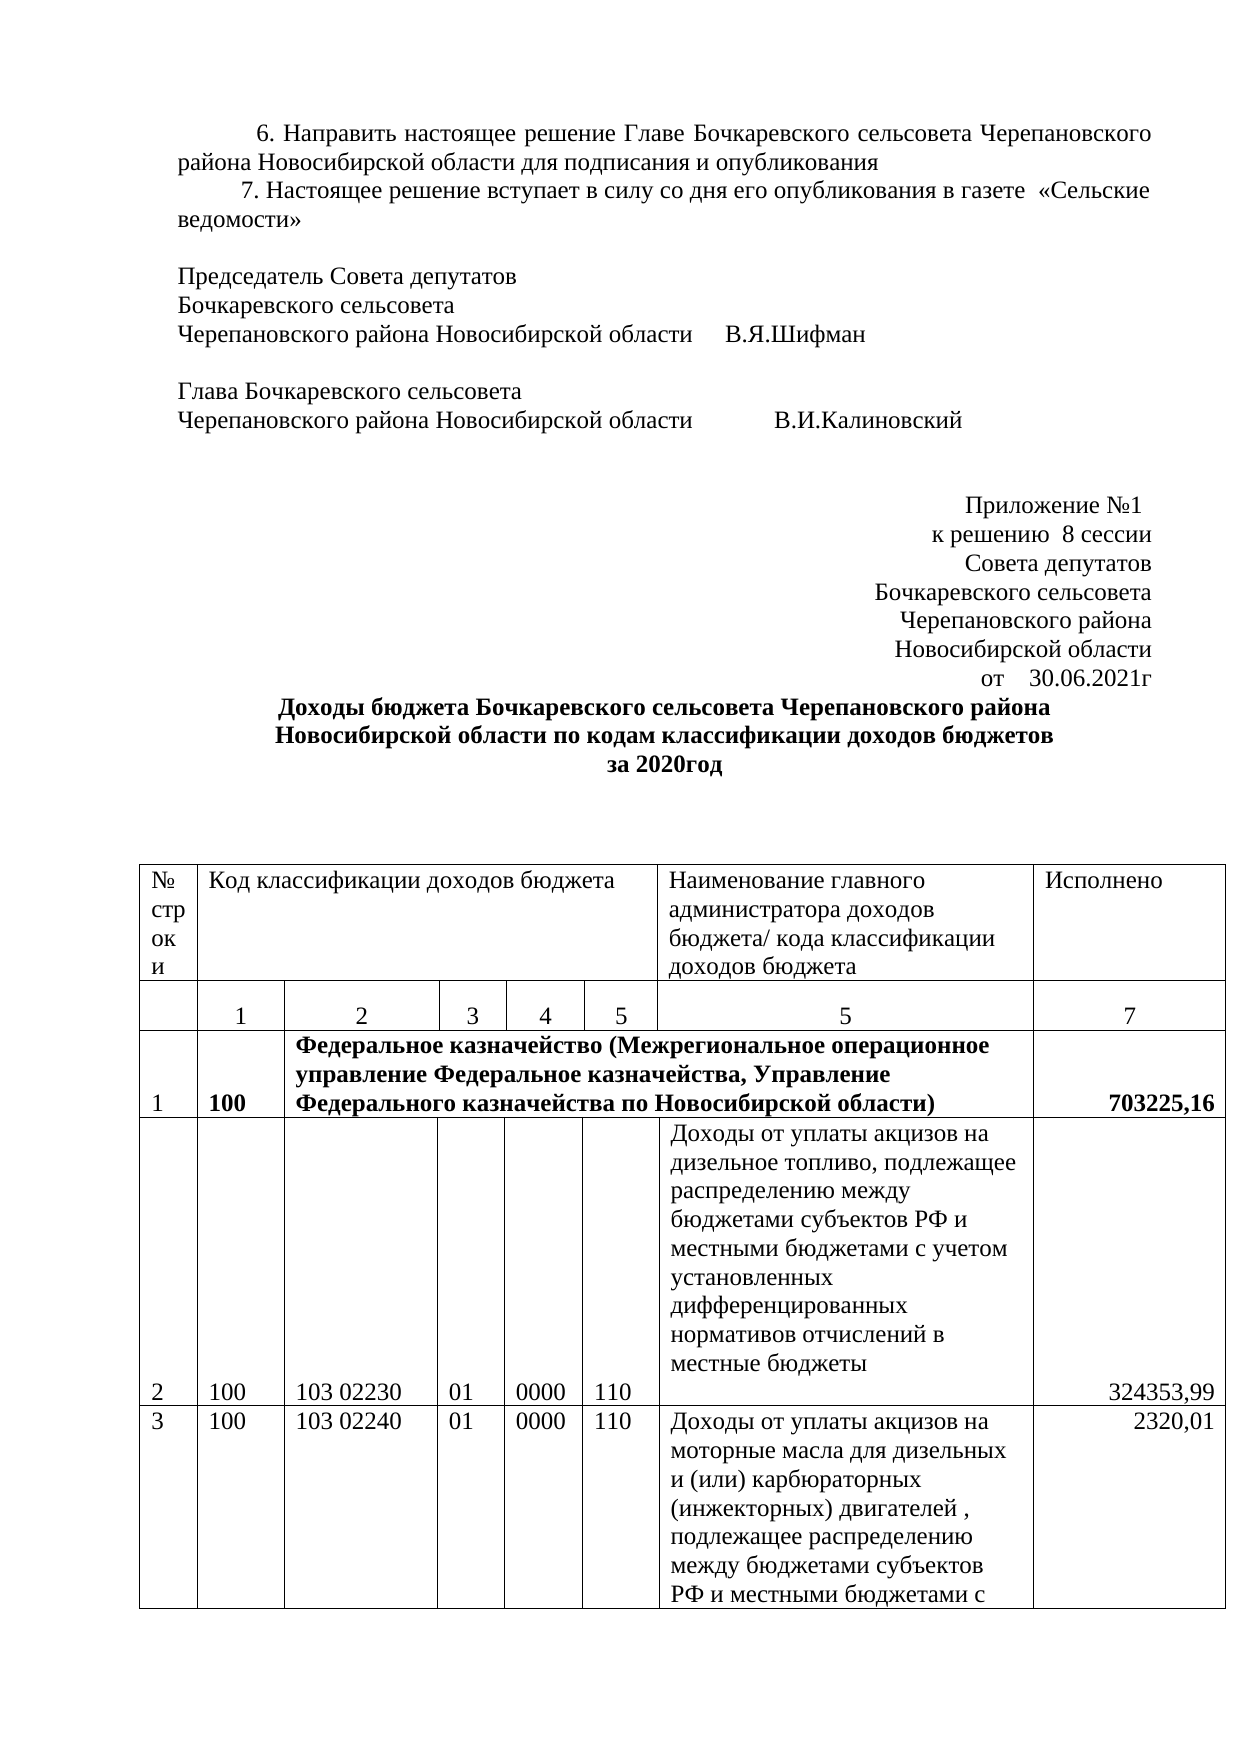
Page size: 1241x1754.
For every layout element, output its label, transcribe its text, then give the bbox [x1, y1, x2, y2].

table_cell 5 [585, 981, 657, 1029]
table_cell 103 02240 [285, 1406, 437, 1608]
text Глава Бочкаревского сельсовета [177, 376, 1152, 405]
table_cell 2320,01 [1034, 1406, 1225, 1608]
text Черепановского района Новосибирской области В.И.Калиновский [177, 405, 1152, 434]
table_cell 2 [140, 1118, 197, 1405]
table_header № строки [140, 865, 197, 980]
text 6. Направить настоящее решение Главе Бочкаревского сельсовета Черепановского района Новосибирской области для подписания и опубликования [177, 118, 1152, 176]
table_cell [140, 981, 197, 1029]
table_cell 703225,16 [1034, 1031, 1225, 1117]
table_cell 2 [285, 981, 439, 1029]
table_cell Федеральное казначейство (Межрегиональное операционное управление Федеральное казначейства, Управление Федерального казначейства по Новосибирской области) [285, 1031, 1033, 1117]
table_cell 100 [198, 1118, 284, 1405]
text Приложение №1 [177, 490, 1152, 519]
table_cell 3 [440, 981, 506, 1029]
text Председатель Совета депутатов [177, 261, 1240, 290]
table_header Наименование главного администратора доходов бюджета/ кода классификации доходов бюджета [658, 865, 1033, 980]
table_cell 7 [1034, 981, 1225, 1029]
text Новосибирской области по кодам классификации доходов бюджетов [177, 720, 1152, 749]
table_cell 100 [198, 1031, 284, 1117]
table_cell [660, 1406, 1033, 1608]
table_cell 103 02230 [285, 1118, 437, 1405]
table_header Код классификации доходов бюджета [198, 865, 657, 980]
table_cell 3 [140, 1406, 197, 1608]
text Черепановского района Новосибирской области В.Я.Шифман [177, 319, 1240, 347]
text за 2020год [177, 749, 1152, 778]
table_cell 324353,99 [1034, 1118, 1225, 1405]
text Бочкаревского сельсовета [177, 290, 1240, 319]
table_cell 110 [583, 1118, 659, 1405]
table_header Исполнено [1034, 865, 1225, 980]
table_cell 01 [438, 1118, 504, 1405]
text 7. Настоящее решение вступает в силу со дня его опубликования в газете «Сельские ведомости» [177, 176, 1152, 233]
text Черепановского района [177, 605, 1152, 634]
table_cell 0000 [505, 1406, 582, 1608]
table_cell Доходы от уплаты акцизов на дизельное топливо, подлежащее распределению между бюджетами субъектов РФ и местными бюджетами с учетом установленных дифференцированных нормативов отчислений в местные бюджеты [660, 1118, 1033, 1405]
text Совета депутатов [177, 548, 1152, 577]
table_cell 5 [658, 981, 1033, 1029]
text к решению 8 сессии [177, 519, 1152, 548]
table_cell 4 [507, 981, 584, 1029]
text Бочкаревского сельсовета [177, 577, 1152, 605]
table_cell 110 [583, 1406, 659, 1608]
text Доходы бюджета Бочкаревского сельсовета Черепановского района [177, 692, 1152, 720]
text от 30.06.2021г [177, 663, 1152, 692]
text Новосибирской области [177, 634, 1152, 663]
table_cell 100 [198, 1406, 284, 1608]
table_cell 1 [140, 1031, 197, 1117]
table_cell 0000 [505, 1118, 582, 1405]
table_cell 01 [438, 1406, 504, 1608]
table_cell 1 [198, 981, 284, 1029]
